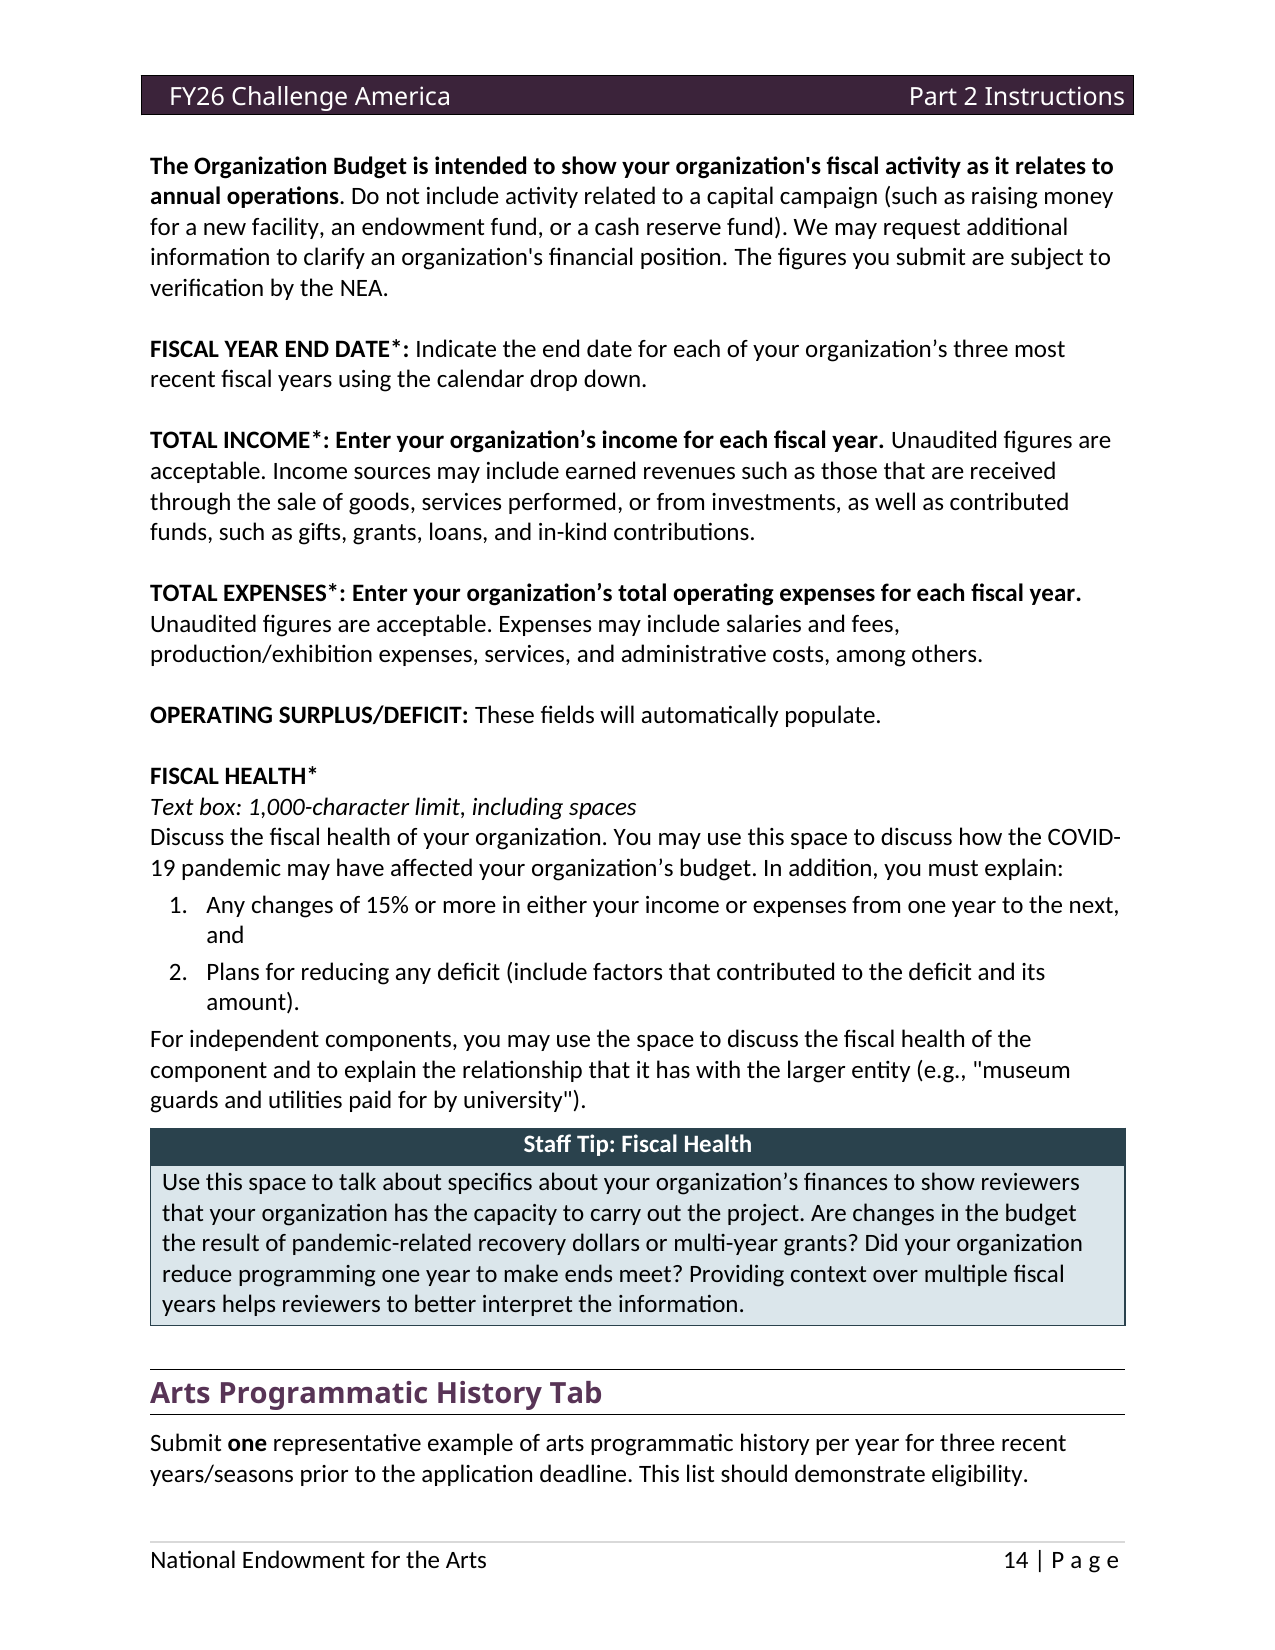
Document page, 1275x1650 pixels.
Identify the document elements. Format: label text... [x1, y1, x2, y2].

text For independent components, you may use the space to discuss the fiscal health of the component and to explain the relationship that it has with the larger entity (e.g., "museum guards and utilities paid for by university"). [150, 1023, 1125, 1115]
text Operating Surplus/Deficit: These fields will automatically populate. [150, 699, 1125, 730]
text Discuss the fiscal health of your organization. You may use this space to discuss how the COVID-19 pandemic may have affected your organization’s budget. In addition, you must explain: [150, 821, 1125, 882]
text Fiscal Year End Date*: Indicate the end date for each of your organization’s three most recent fiscal years using the calendar drop down. [150, 333, 1125, 394]
text FISCAL HEALTH* [150, 760, 1125, 791]
list Any changes of 15% or more in either your income or expenses from one year to the next, and [169, 889, 1125, 950]
table_cell Use this space to talk about specifics about your organization’s finances to show reviewers that your organization has the capacity to carry out the project. Are changes in the budget the result of pandemic-related recovery dollars or multi-year grants? Did your organization reduce programming one year to make ends meet? Providing context over multiple fiscal years helps reviewers to better interpret the information. [151, 1166, 1124, 1325]
subtitle Arts Programmatic History Tab [150, 1370, 1125, 1414]
text TOTAL EXPENSES*: Enter your organization’s total operating expenses for each fiscal year. Unaudited figures are acceptable. Expenses may include salaries and fees, production/exhibition expenses, services, and administrative costs, among others. [150, 577, 1125, 669]
text Text box: 1,000-character limit, including spaces [150, 791, 1125, 821]
text The Organization Budget is intended to show your organization's fiscal activity as it relates to annual operations. Do not include activity related to a capital campaign (such as raising money for a new facility, an endowment fund, or a cash reserve fund). We may request additional information to clarify an organization's financial position. The figures you submit are subject to verification by the NEA. [150, 150, 1125, 303]
text Submit one representative example of arts programmatic history per year for three recent years/seasons prior to the application deadline. This list should demonstrate eligibility. [150, 1428, 1125, 1489]
list Plans for reducing any deficit (include factors that contributed to the deficit and its amount). [169, 956, 1125, 1017]
table_header Staff Tip: Fiscal Health [151, 1129, 1124, 1165]
text TOTAL INCOME*: Enter your organization’s income for each fiscal year. Unaudited figures are acceptable. Income sources may include earned revenues such as those that are received through the sale of goods, services performed, or from investments, as well as contributed funds, such as gifts, grants, loans, and in-kind contributions. [150, 425, 1125, 547]
